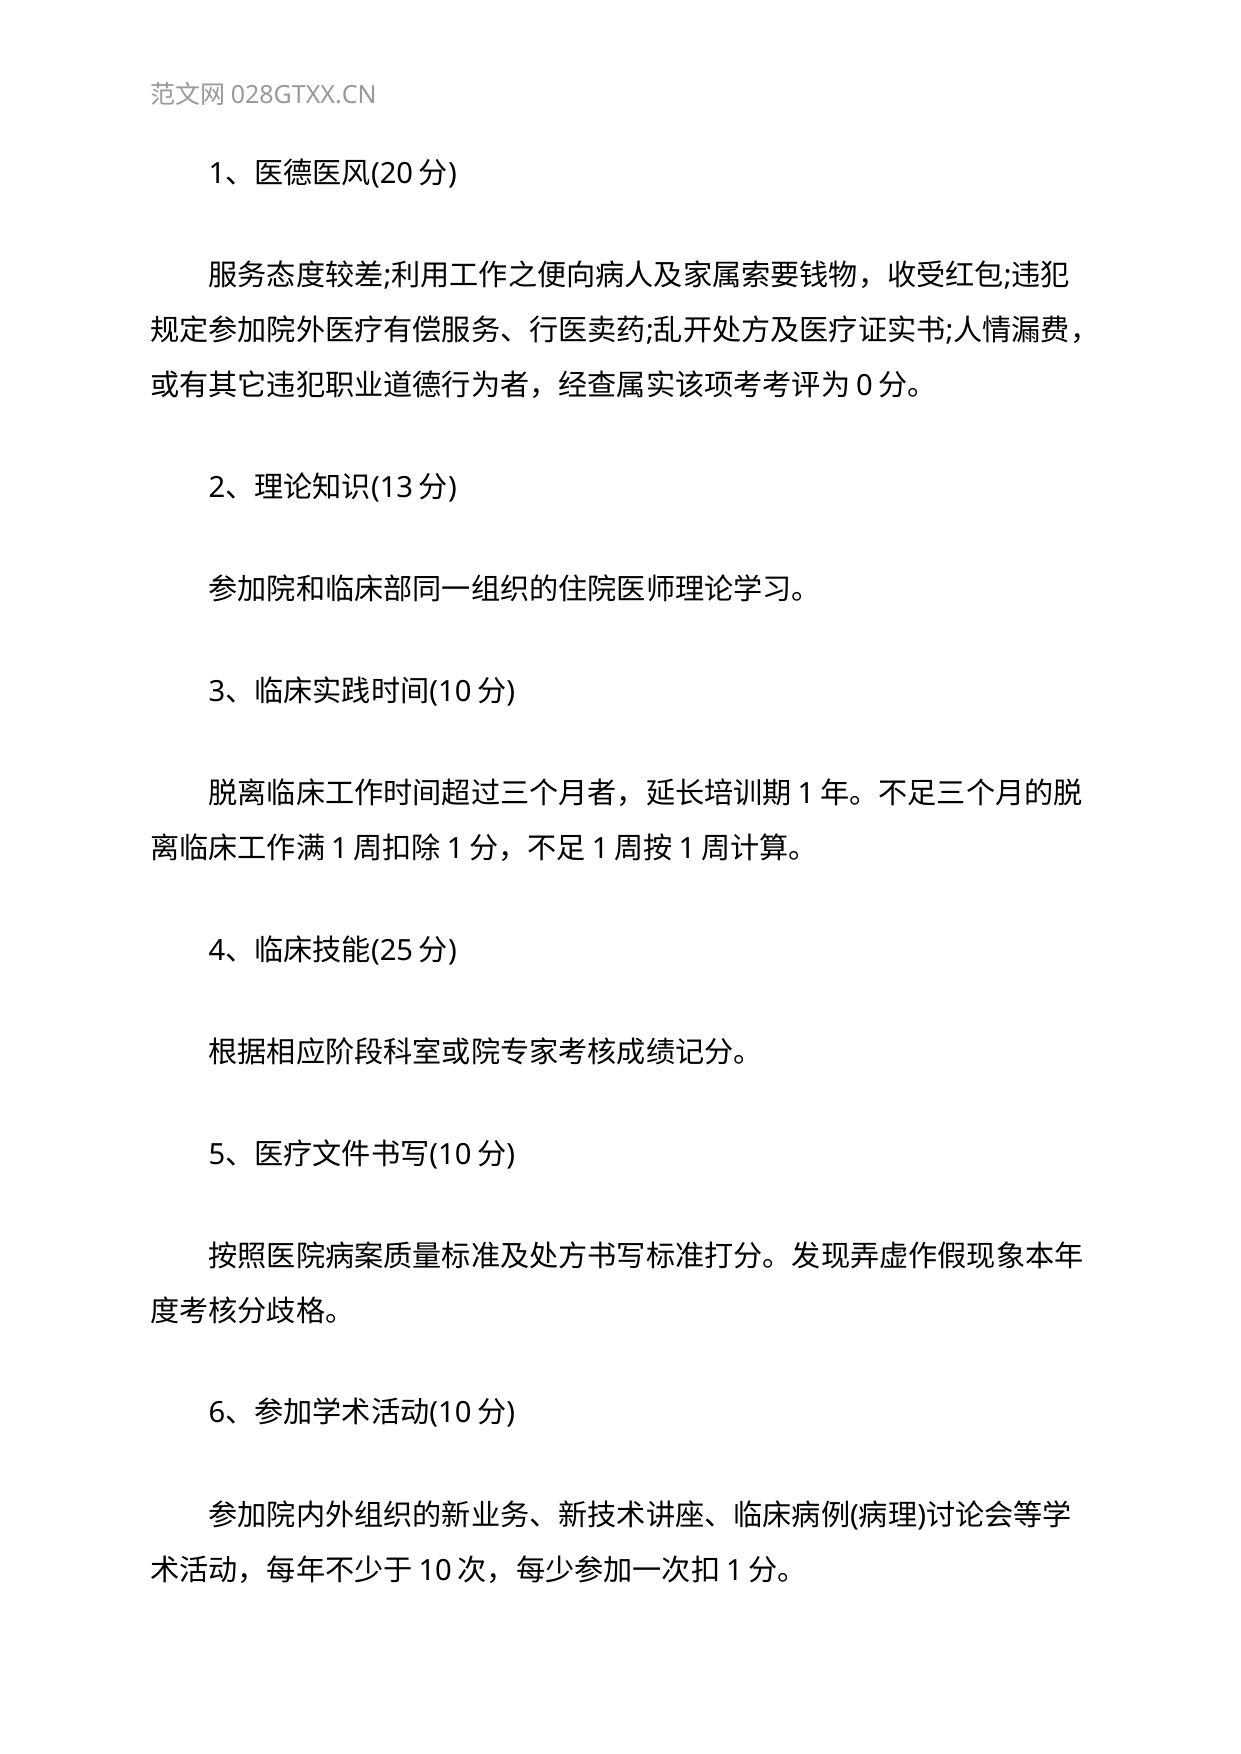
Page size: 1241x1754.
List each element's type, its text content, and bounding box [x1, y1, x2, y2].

text 按照医院病案质量标准及处方书写标准打分。发现弄虚作假现象本年度考核分歧格。 [150, 1232, 1090, 1329]
text 参加院和临床部同一组织的住院医师理论学习。 [150, 566, 1090, 608]
text 2、理论知识(13分) [150, 464, 1090, 506]
text 参加院内外组织的新业务、新技术讲座、临床病例(病理)讨论会等学术活动，每年不少于10次，每少参加一次扣1分。 [150, 1491, 1090, 1588]
text 脱离临床工作时间超过三个月者，延长培训期1年。不足三个月的脱离临床工作满1周扣除1分，不足1周按1周计算。 [150, 770, 1090, 867]
text 6、参加学术活动(10分) [150, 1389, 1090, 1431]
text 服务态度较差;利用工作之便向病人及家属索要钱物，收受红包;违犯规定参加院外医疗有偿服务、行医卖药;乱开处方及医疗证实书;人情漏费，或有其它违犯职业道德行为者，经查属实该项考考评为0分。 [150, 252, 1090, 404]
text 1、医德医风(20分) [150, 150, 1090, 192]
text 根据相应阶段科室或院专家考核成绩记分。 [150, 1029, 1090, 1071]
text 5、医疗文件书写(10分) [150, 1130, 1090, 1173]
text 4、临床技能(25分) [150, 927, 1090, 969]
text 3、临床实践时间(10分) [150, 668, 1090, 710]
